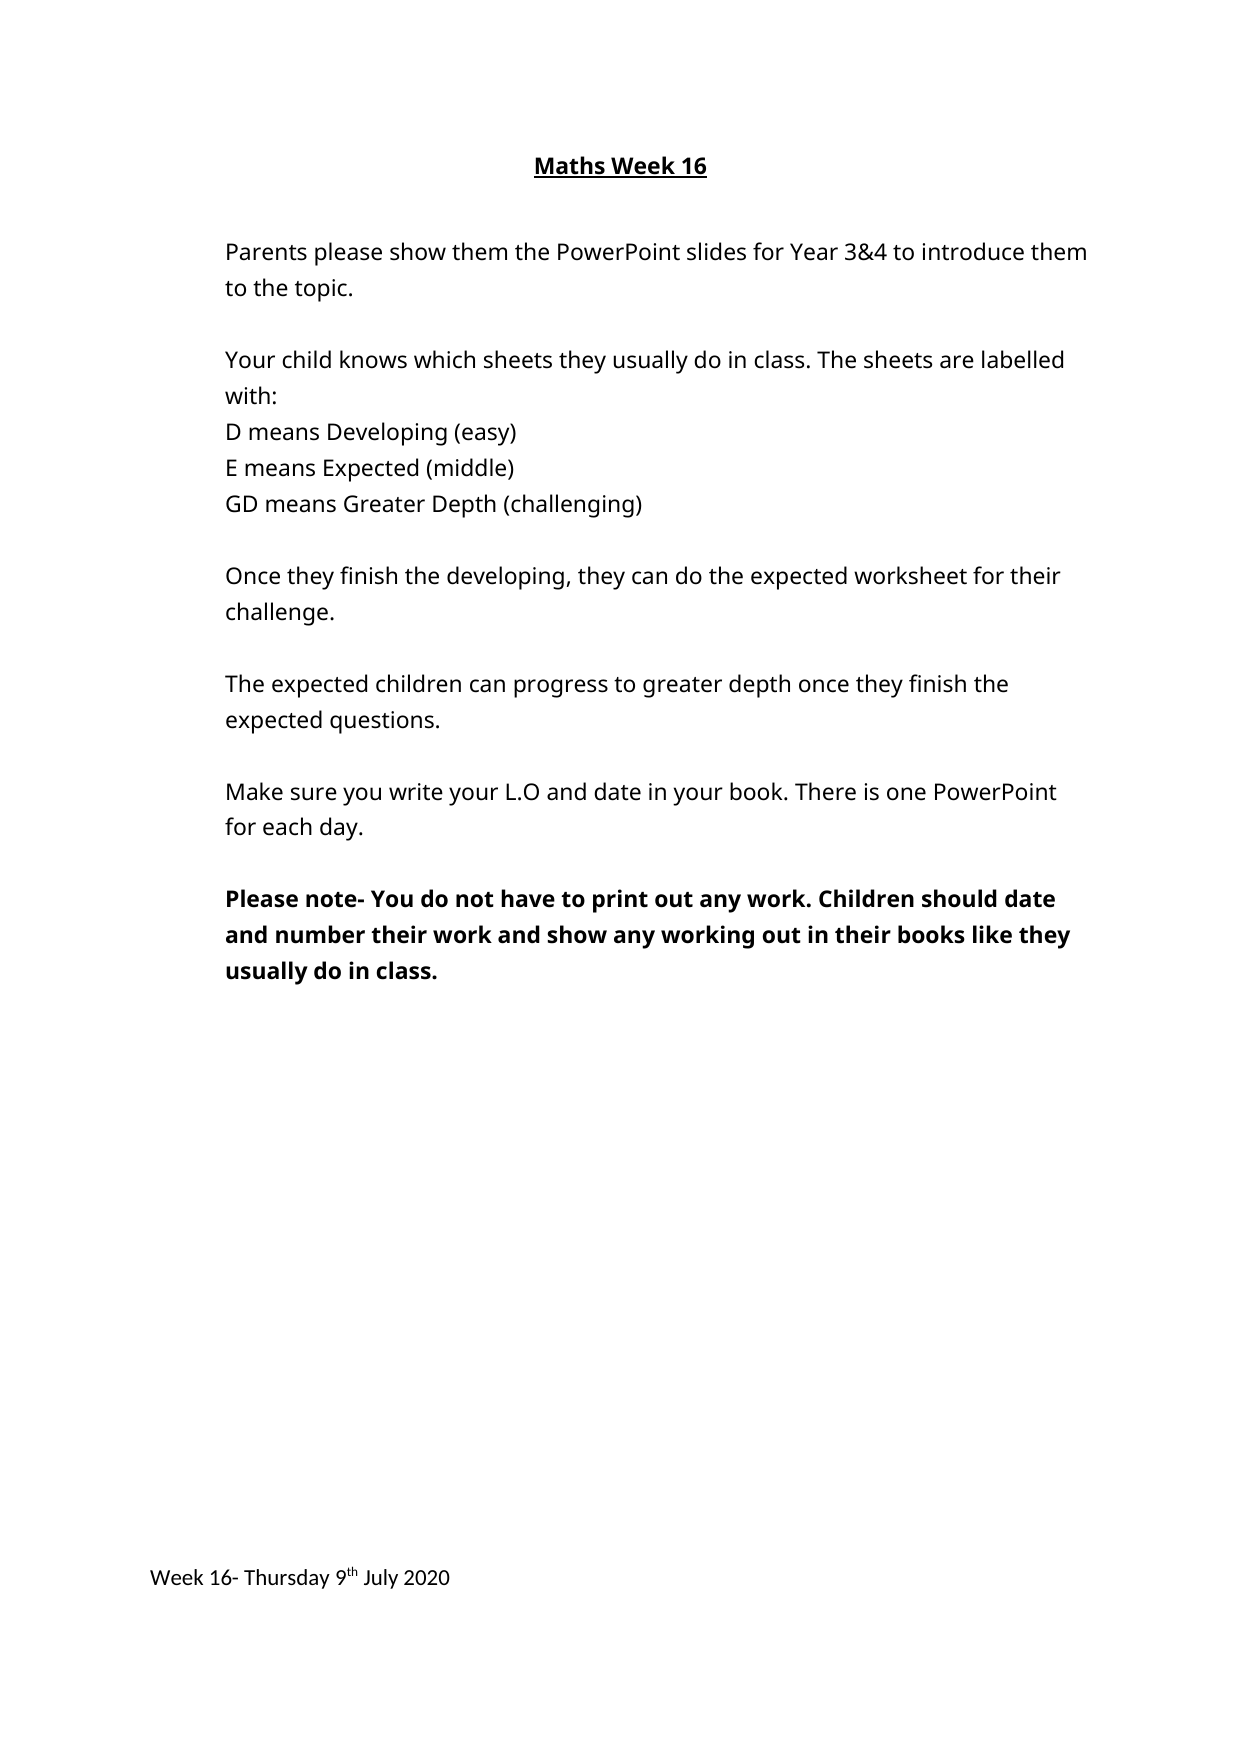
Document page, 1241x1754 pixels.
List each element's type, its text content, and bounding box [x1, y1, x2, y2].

list Please note- You do not have to print out any work. Children should date and number their work and show any working out in their books like they usually do in class. [225, 883, 1090, 986]
list Make sure you write your L.O and date in your book. There is one PowerPoint for each day. [225, 775, 1090, 843]
text Week 16- Thursday 9th July 2020 [150, 1563, 1090, 1591]
list E means Expected (middle) [225, 452, 1090, 483]
list GD means Greater Depth (challenging) [225, 488, 1090, 519]
list The expected children can progress to greater depth once they finish the expected questions. [225, 668, 1090, 735]
text Maths Week 16 [150, 150, 1090, 181]
list D means Developing (easy) [225, 416, 1090, 447]
list Parents please show them the PowerPoint slides for Year 3&4 to introduce them to the topic. [225, 236, 1090, 303]
list Your child knows which sheets they usually do in class. The sheets are labelled with: [225, 344, 1090, 411]
list Once they finish the developing, they can do the expected worksheet for their challenge. [225, 560, 1090, 627]
